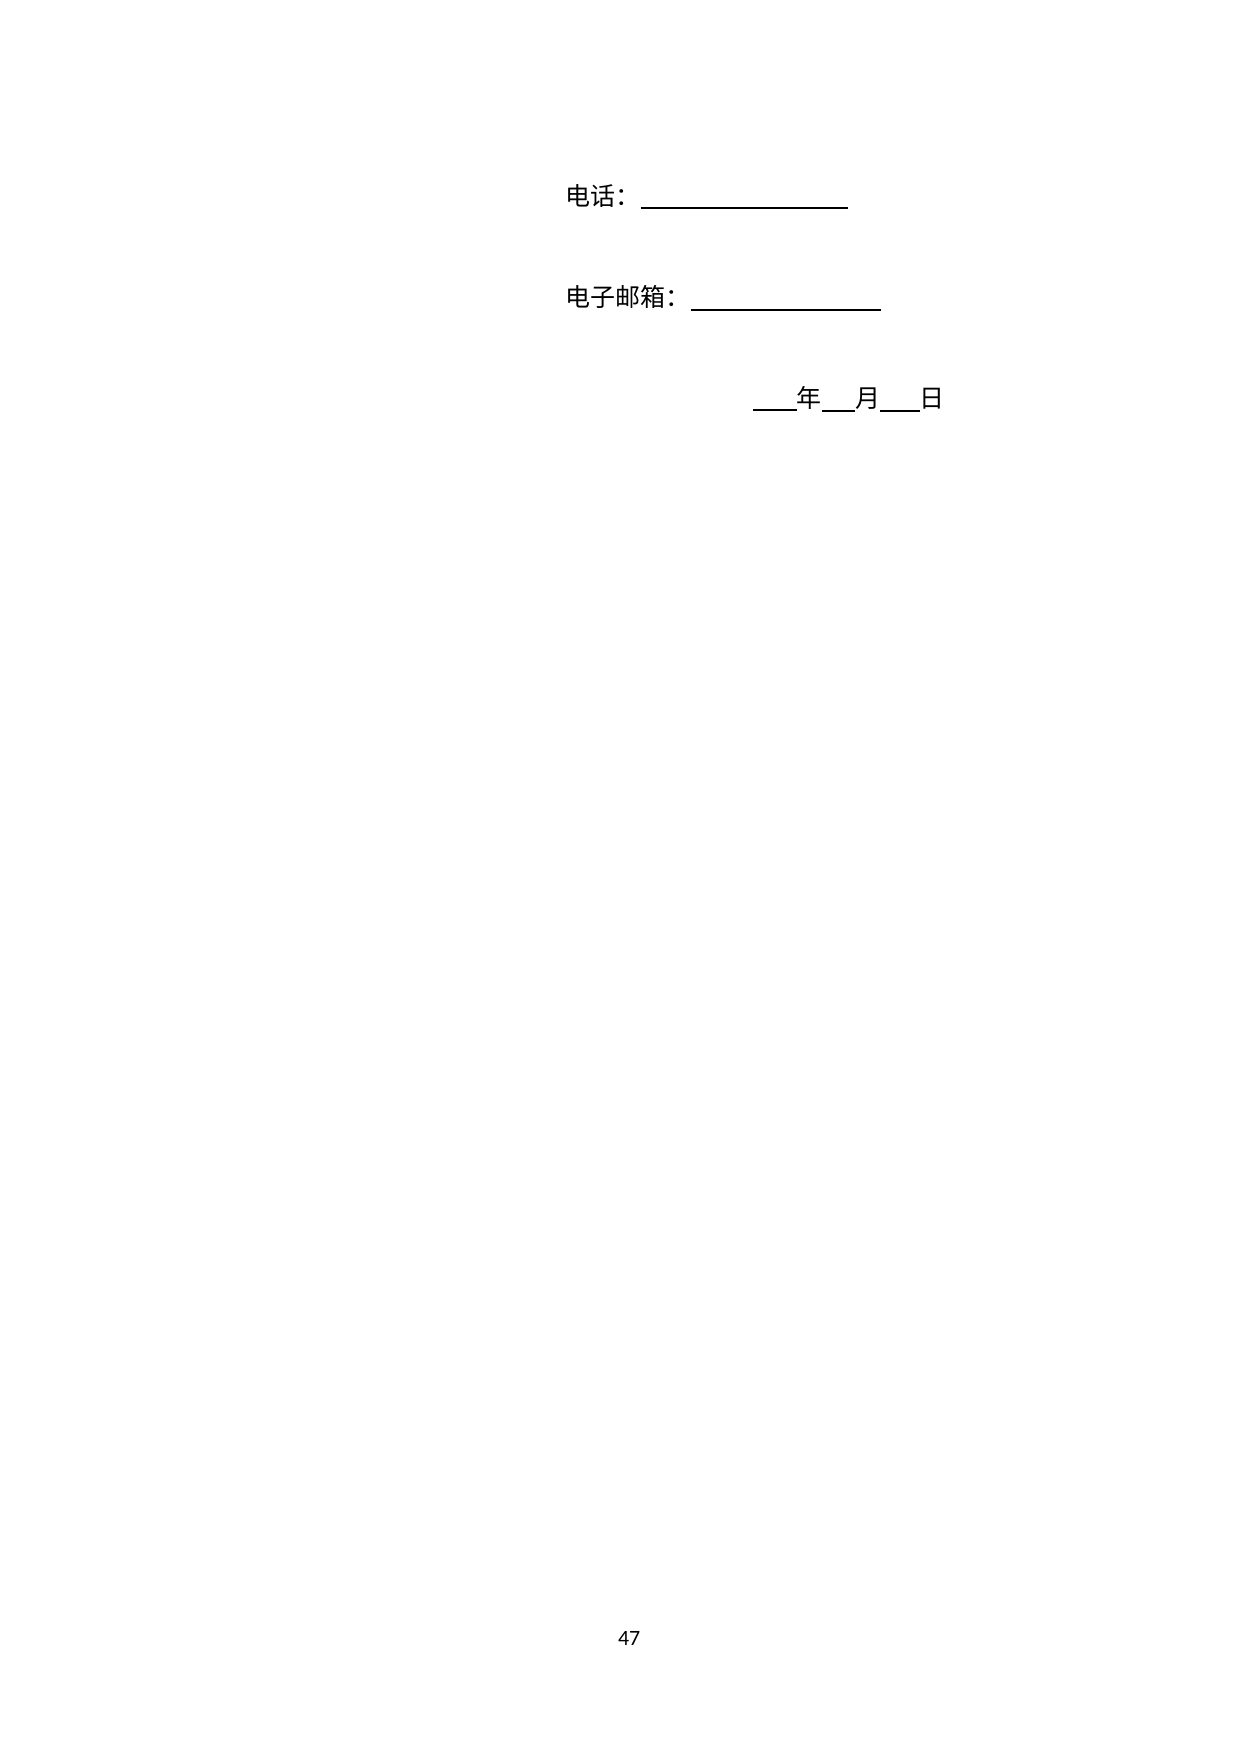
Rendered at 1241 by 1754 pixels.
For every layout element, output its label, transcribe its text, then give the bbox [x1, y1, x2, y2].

text 电话： [209, 162, 1093, 227]
text 电子邮箱： [209, 263, 1093, 328]
text 年 月 日 [209, 364, 1093, 429]
